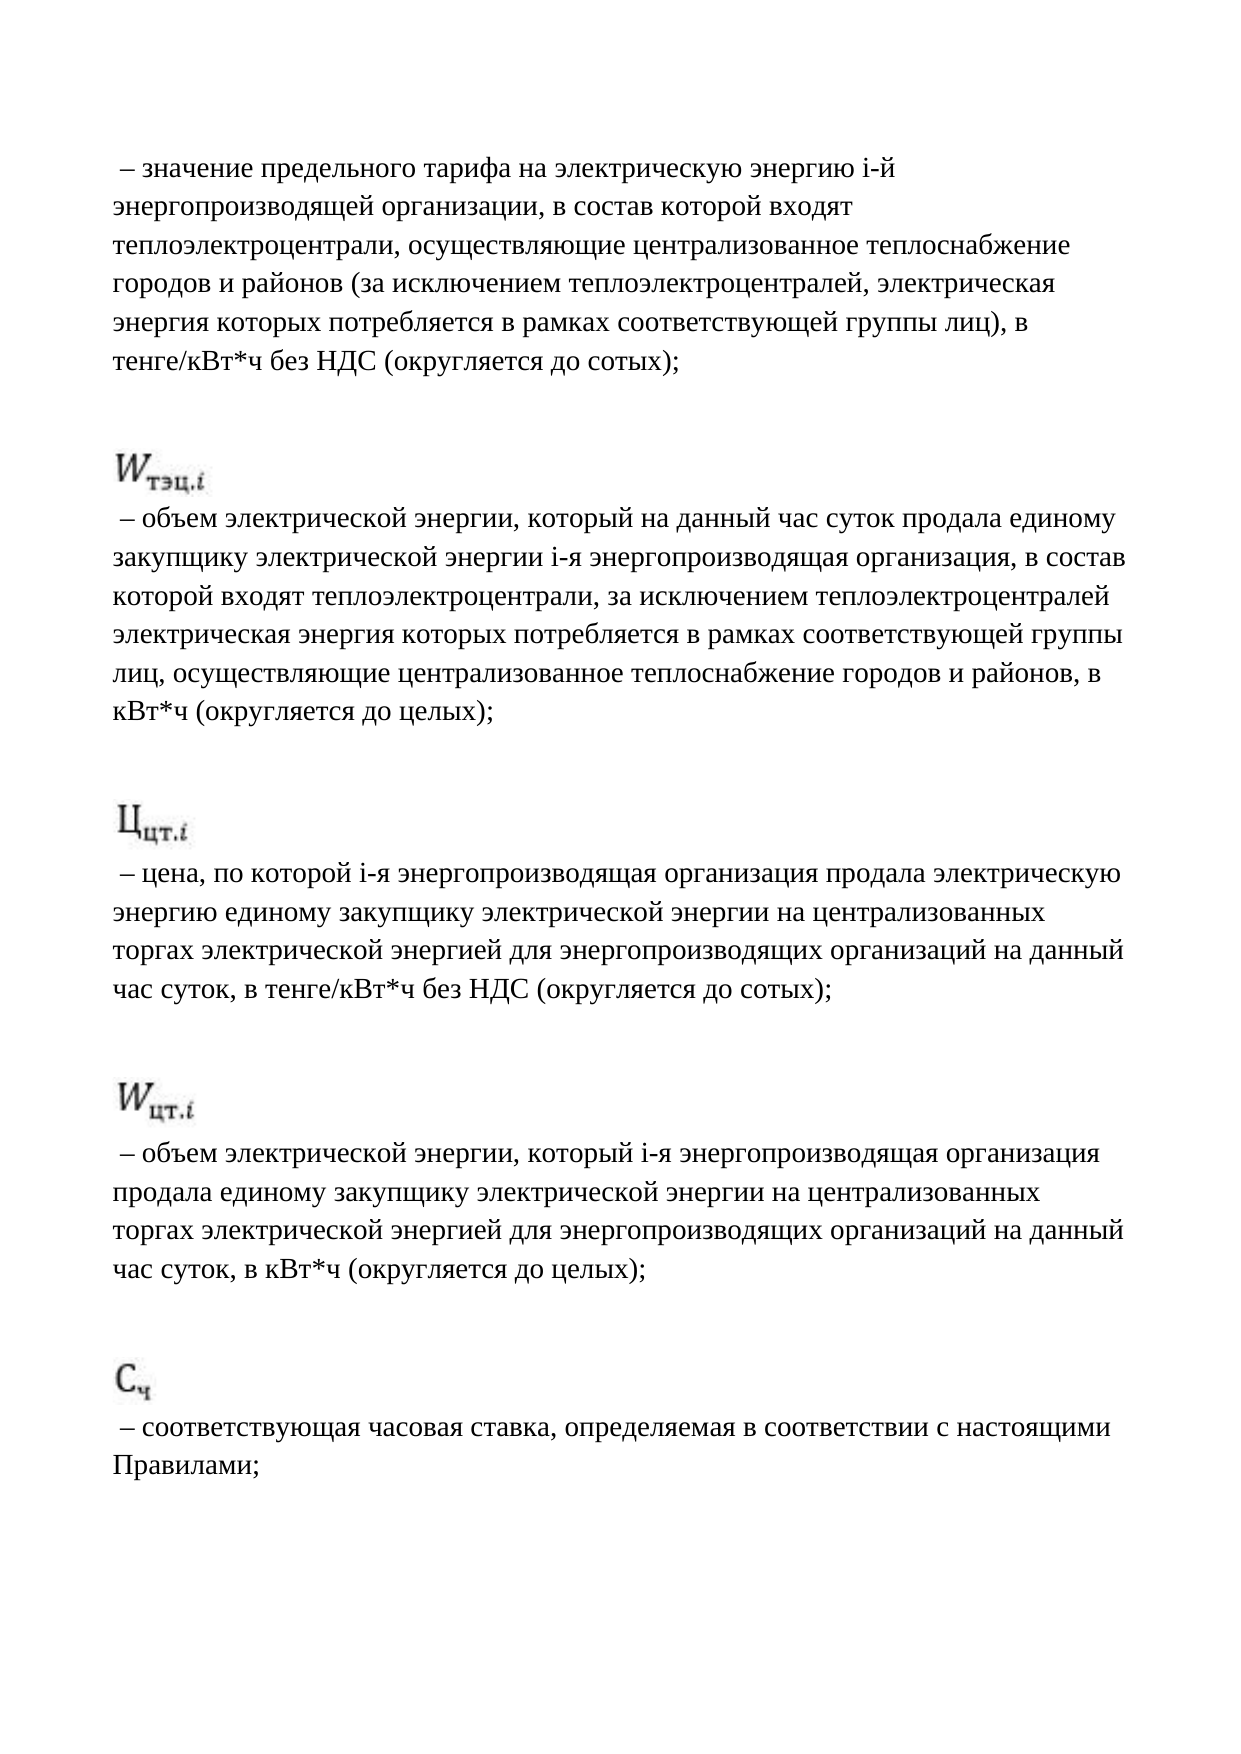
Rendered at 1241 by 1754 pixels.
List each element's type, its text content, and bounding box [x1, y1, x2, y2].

text – значение предельного тарифа на электрическую энергию i-й энергопроизводящей организации, в состав которой входят теплоэлектроцентрали, осуществляющие централизованное теплоснабжение городов и районов (за исключением теплоэлектроцентралей, электрическая энергия которых потребляется в рамках соответствующей группы лиц), в тенге/кВт*ч без НДС (округляется до сотых); [112, 150, 1128, 406]
picture [112, 1077, 207, 1132]
text – объем электрической энергии, который на данный час суток продала единому закупщику электрической энергии i-я энергопроизводящая организация, в состав которой входят теплоэлектроцентрали, за исключением теплоэлектроцентралей электрическая энергия которых потребляется в рамках соответствующей группы лиц, осуществляющие централизованное теплоснабжение городов и районов, в кВт*ч (округляется до целых); [112, 501, 1128, 757]
picture [112, 1357, 157, 1405]
text – цена, по которой i-я энергопроизводящая организация продала электрическую энергию единому закупщику электрической энергии на централизованных торгах электрической энергией для энергопроизводящих организаций на данный час суток, в тенге/кВт*ч без НДС (округляется до сотых); [112, 855, 1128, 1035]
picture [112, 799, 198, 852]
picture [112, 448, 215, 497]
text – соответствующая часовая ставка, определяемая в соответствии с настоящими Правилами; [112, 1409, 1128, 1511]
